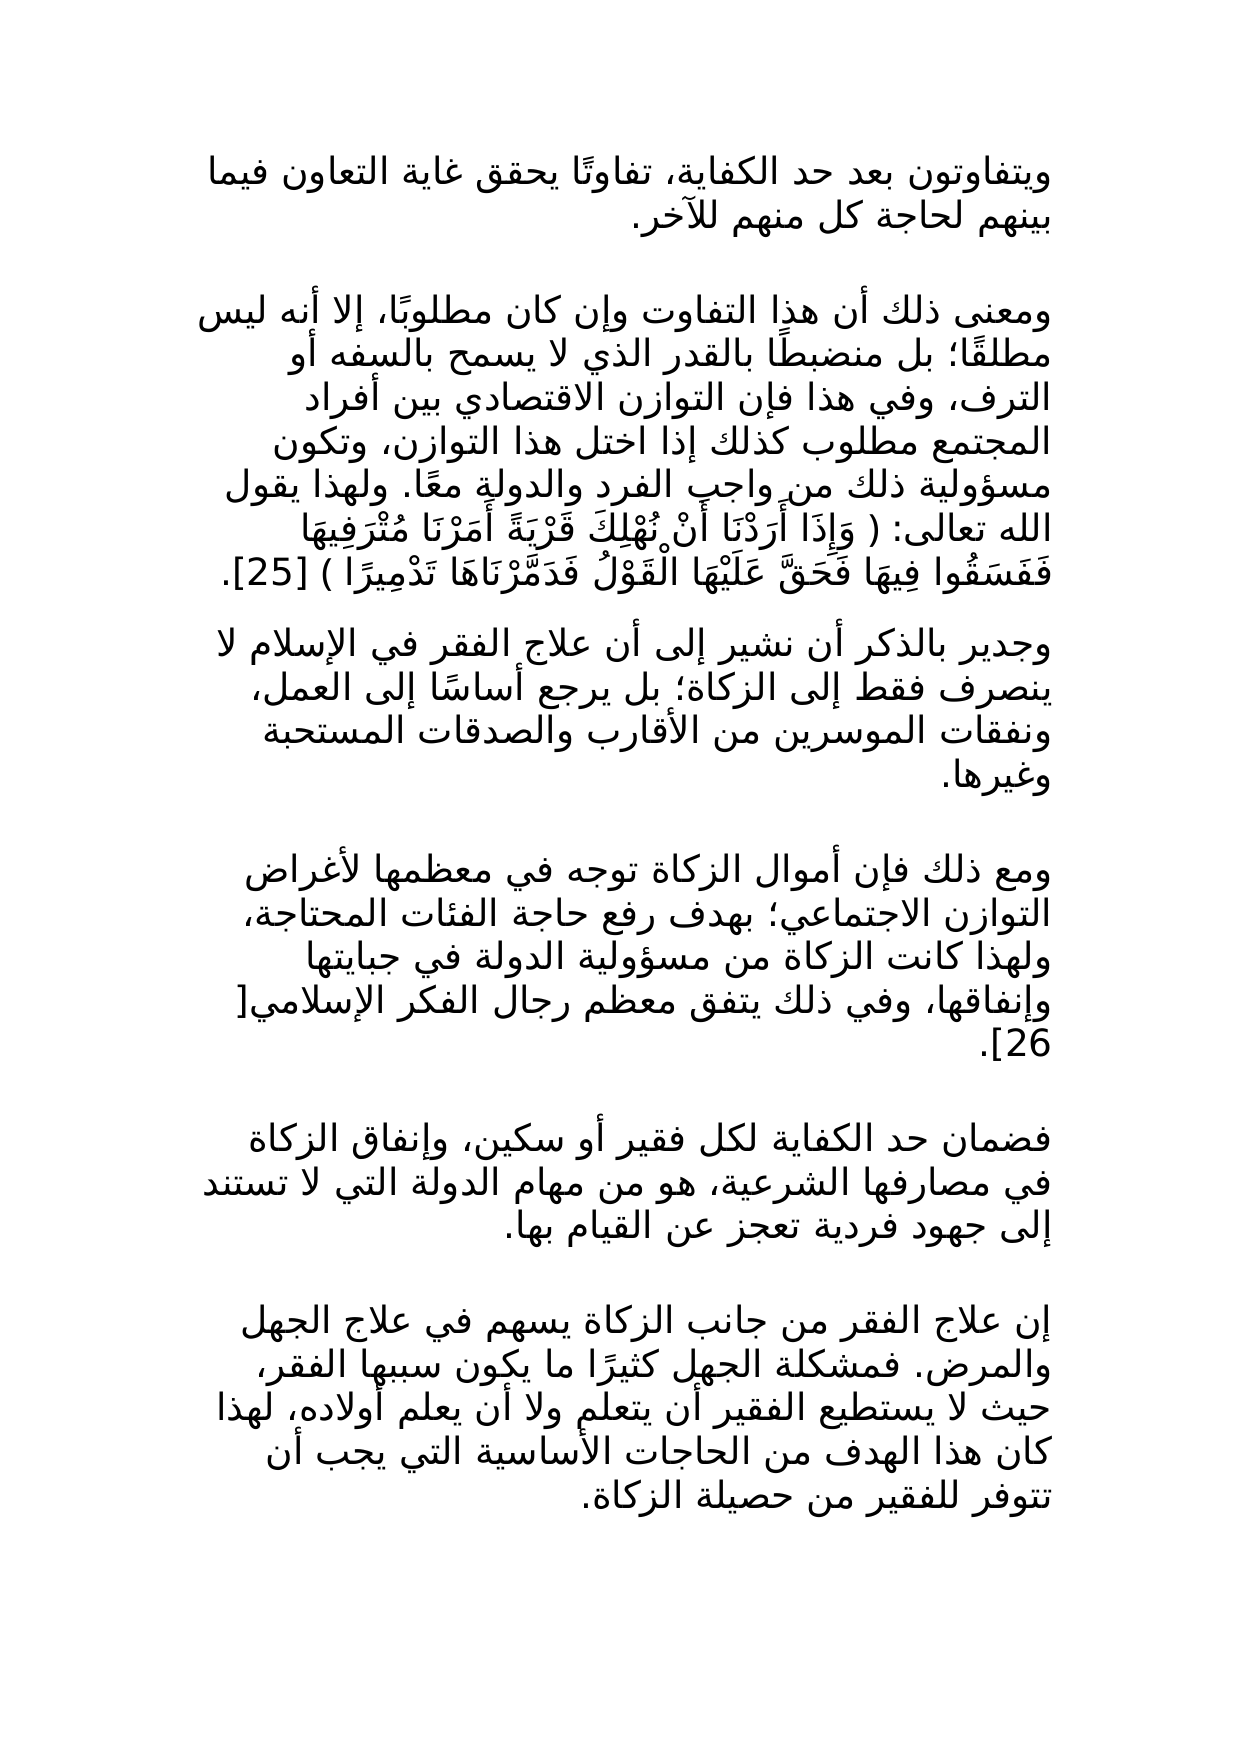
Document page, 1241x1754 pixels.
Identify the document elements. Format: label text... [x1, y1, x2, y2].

text ومع ذلك فإن أموال الزكاة توجه في معظمها لأغراض التوازن الاجتماعي؛ بهدف رفع حاجة الفئات المحتاجة، ولهذا كانت الزكاة من مسؤولية الدولة في جبايتها وإنفاقها، وفي ذلك يتفق معظم رجال الفكر الإسلامي[26]. [187, 847, 1053, 1066]
text فضمان حد الكفاية لكل فقير أو سكين، وإنفاق الزكاة في مصارفها الشرعية، هو من مهام الدولة التي لا تستند إلى جهود فردية تعجز عن القيام بها. [187, 1117, 1053, 1248]
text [187, 150, 1053, 237]
text إن علاج الفقر من جانب الزكاة يسهم في علاج الجهل والمرض. فمشكلة الجهل كثيرًا ما يكون سببها الفقر، حيث لا يستطيع الفقير أن يتعلم ولا أن يعلم أولاده، لهذا كان هذا الهدف من الحاجات الأساسية التي يجب أن تتوفر للفقير من حصيلة الزكاة. [187, 1299, 1053, 1517]
text ومعنى ذلك أن هذا التفاوت وإن كان مطلوبًا، إلا أنه ليس مطلقًا؛ بل منضبطًا بالقدر الذي لا يسمح بالسفه أو الترف، وفي هذا فإن التوازن الاقتصادي بين أفراد المجتمع مطلوب كذلك إذا اختل هذا التوازن، وتكون مسؤولية ذلك من واجب الفرد والدولة معًا. ولهذا يقول الله تعالى: ﴿ وَإِذَا أَرَدْنَا أَنْ نُهْلِكَ قَرْيَةً أَمَرْنَا مُتْرَفِيهَا فَفَسَقُوا فِيهَا فَحَقَّ عَلَيْهَا الْقَوْلُ فَدَمَّرْنَاهَا تَدْمِيرًا ﴾ [25]. [187, 288, 1053, 594]
text وجدير بالذكر أن نشير إلى أن علاج الفقر في الإسلام لا ينصرف فقط إلى الزكاة؛ بل يرجع أساسًا إلى العمل، ونفقات الموسرين من الأقارب والصدقات المستحبة وغيرها. [187, 622, 1053, 796]
